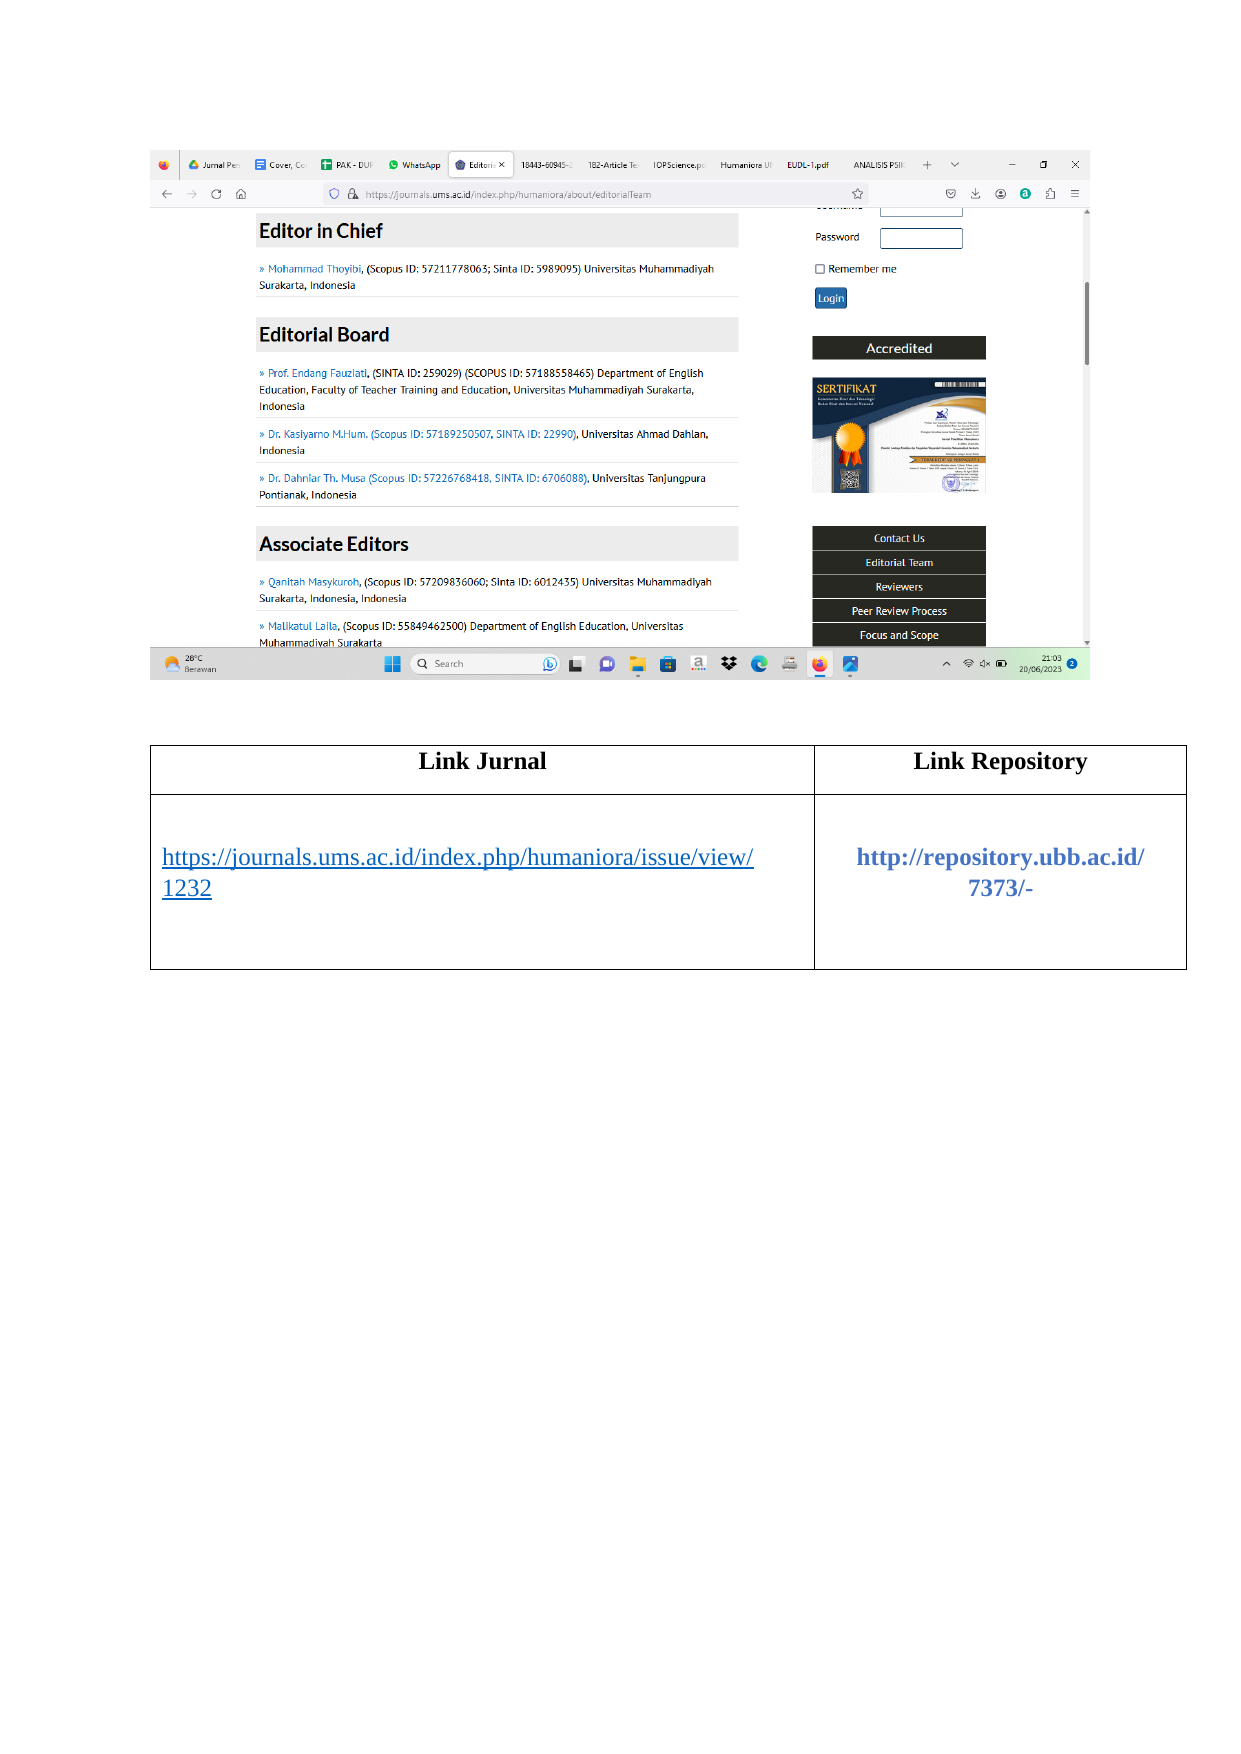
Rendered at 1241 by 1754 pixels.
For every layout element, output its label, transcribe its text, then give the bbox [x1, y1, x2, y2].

table_cell http://repository.ubb.ac.id/7373/- [815, 795, 1186, 969]
table_header Link Repository [815, 746, 1186, 793]
table_header Link Jurnal [151, 746, 814, 793]
picture [150, 150, 1091, 680]
table_cell https://journals.ums.ac.id/index.php/humaniora/issue/view/1232 [151, 795, 814, 969]
